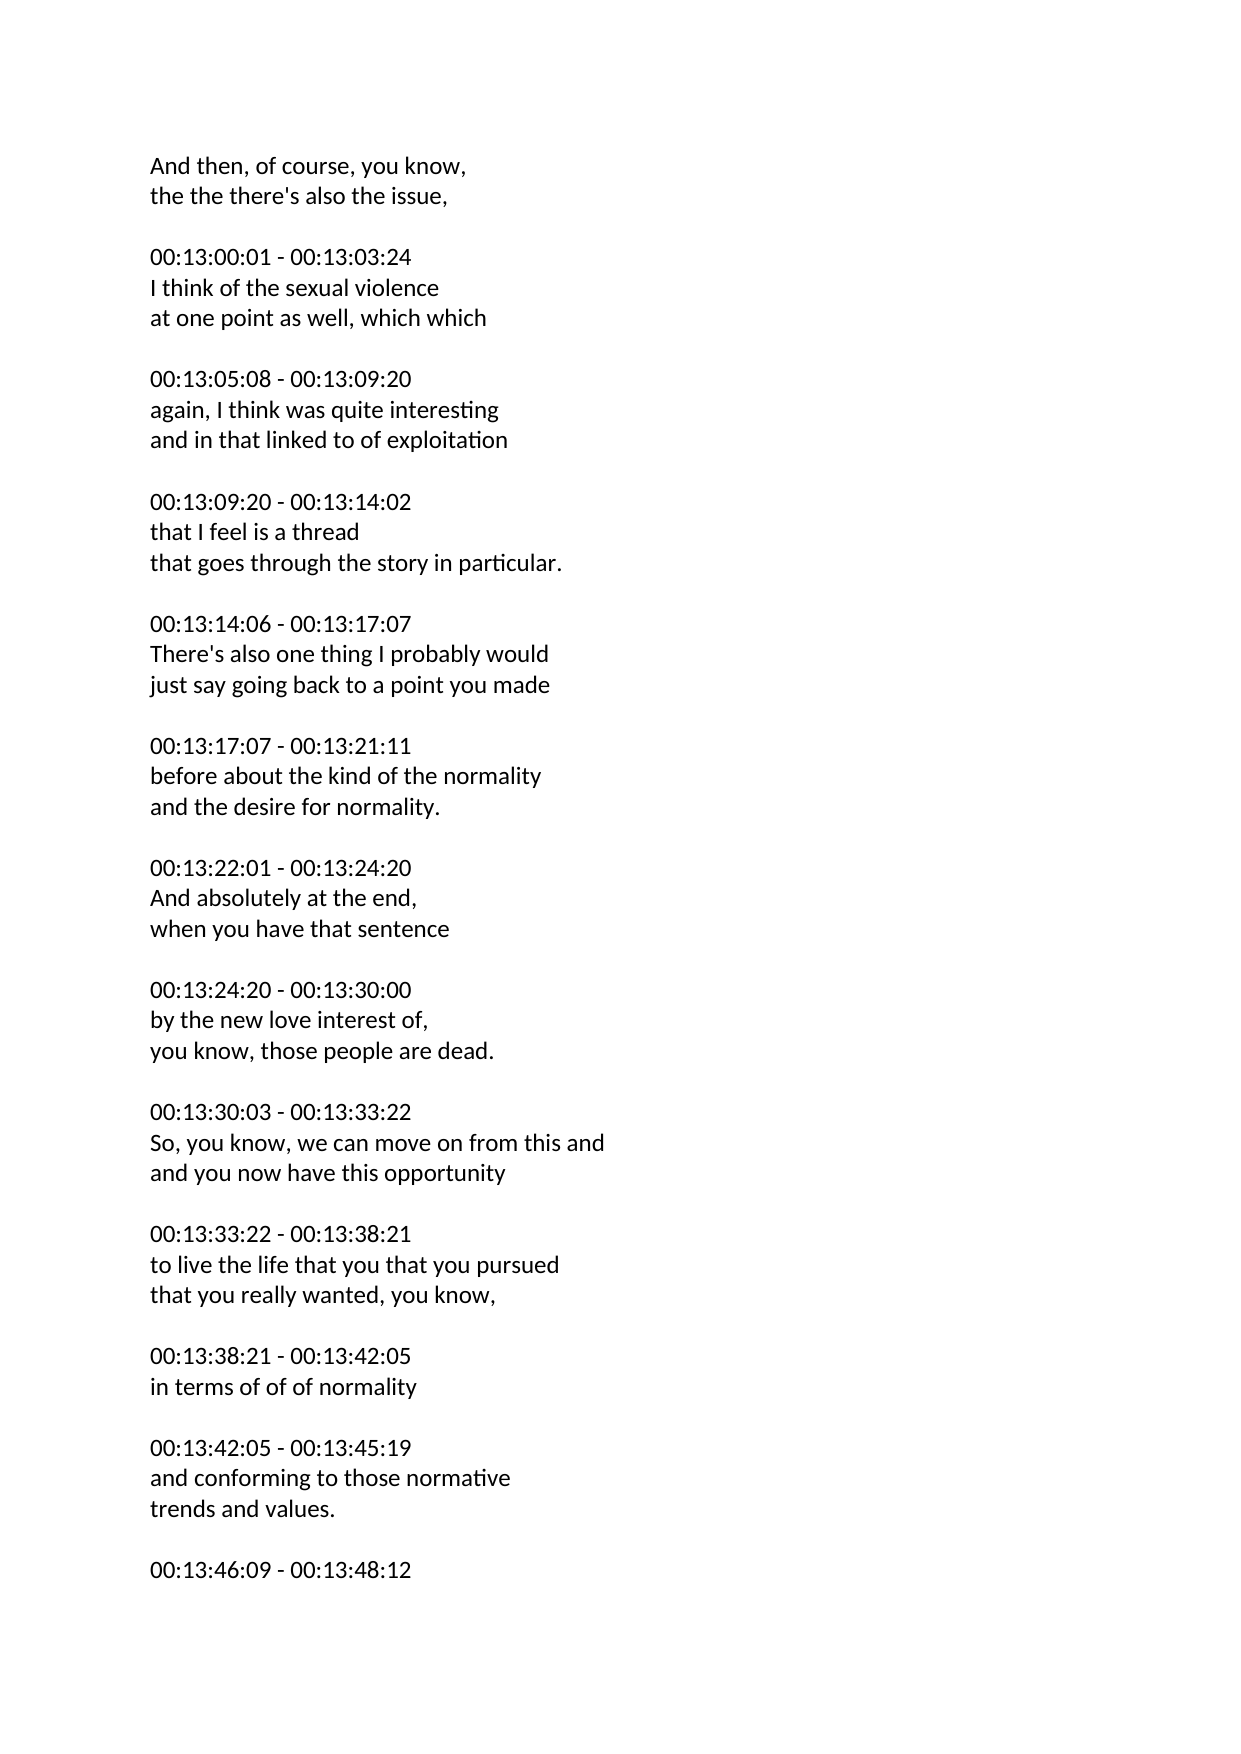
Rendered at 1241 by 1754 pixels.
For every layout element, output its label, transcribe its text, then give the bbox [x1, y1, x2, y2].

text and the desire for normality. [150, 791, 1090, 821]
text that I feel is a thread [150, 516, 1090, 547]
text 00:13:22:01 - 00:13:24:20 [150, 852, 1090, 882]
text 00:13:30:03 - 00:13:33:22 [150, 1096, 1090, 1127]
text just say going back to a point you made [150, 669, 1090, 699]
text 00:13:38:21 - 00:13:42:05 [150, 1340, 1090, 1371]
text 00:13:14:06 - 00:13:17:07 [150, 608, 1090, 638]
text So, you know, we can move on from this and [150, 1127, 1090, 1157]
text and in that linked to of exploitation [150, 425, 1090, 455]
text 00:13:17:07 - 00:13:21:11 [150, 730, 1090, 760]
text and you now have this opportunity [150, 1157, 1090, 1188]
text at one point as well, which which [150, 303, 1090, 333]
text 00:13:33:22 - 00:13:38:21 [150, 1218, 1090, 1249]
text 00:13:46:09 - 00:13:48:12 [150, 1554, 1090, 1584]
text before about the kind of the normality [150, 760, 1090, 791]
text And then, of course, you know, [150, 150, 1090, 181]
text trends and values. [150, 1493, 1090, 1523]
text by the new love interest of, [150, 1004, 1090, 1035]
text 00:13:24:20 - 00:13:30:00 [150, 974, 1090, 1004]
text And absolutely at the end, [150, 882, 1090, 913]
text when you have that sentence [150, 913, 1090, 943]
text that goes through the story in particular. [150, 547, 1090, 577]
text 00:13:42:05 - 00:13:45:19 [150, 1432, 1090, 1462]
text in terms of of of normality [150, 1371, 1090, 1401]
text again, I think was quite interesting [150, 394, 1090, 425]
text I think of the sexual violence [150, 272, 1090, 303]
text There's also one thing I probably would [150, 638, 1090, 669]
text 00:13:09:20 - 00:13:14:02 [150, 486, 1090, 516]
text that you really wanted, you know, [150, 1279, 1090, 1310]
text the the there's also the issue, [150, 181, 1090, 211]
text 00:13:00:01 - 00:13:03:24 [150, 242, 1090, 272]
text 00:13:05:08 - 00:13:09:20 [150, 364, 1090, 394]
text and conforming to those normative [150, 1462, 1090, 1493]
text to live the life that you that you pursued [150, 1249, 1090, 1279]
text you know, those people are dead. [150, 1035, 1090, 1066]
